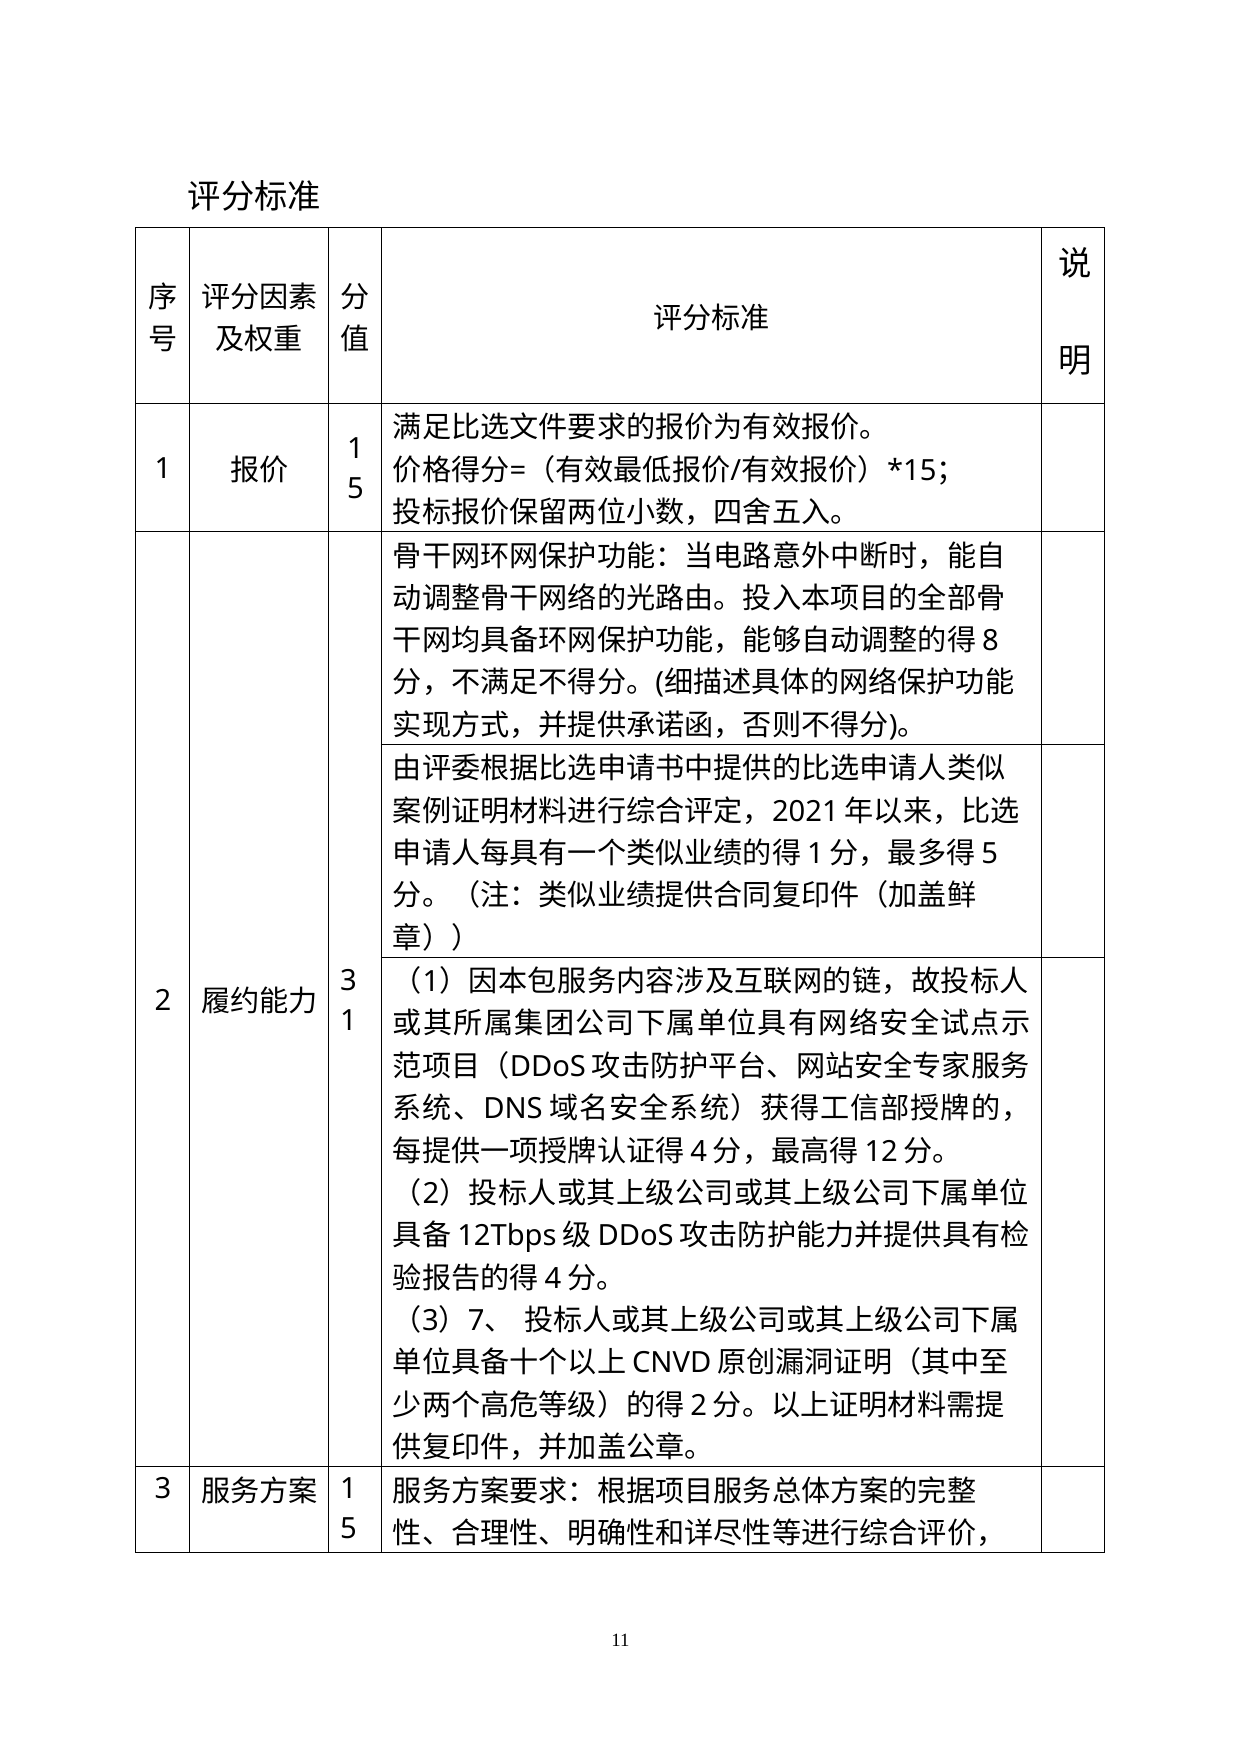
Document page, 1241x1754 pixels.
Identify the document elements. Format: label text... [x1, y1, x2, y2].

table_cell [1042, 745, 1104, 957]
table_cell （1）因本包服务内容涉及互联网的链，故投标人或其所属集团公司下属单位具有网络安全试点示范项目（DDoS攻击防护平台、网站安全专家服务系统、DNS域名安全系统）获得工信部授牌的，每提供一项授牌认证得4分，最高得12分。 （2）投标人或其上级公司或其上级公司下属单位具备12Tbps级DDoS攻击防护能力并提供具有检验报告的得4分。 （3）7、 投标人或其上级公司或其上级公司下属单位具备十个以上CNVD原创漏洞证明（其中至少两个高危等级）的得2分。以上证明材料需提供复印件，并加盖公章。 [382, 958, 1041, 1466]
table_header 评分标准 [382, 228, 1041, 403]
table_cell [1042, 404, 1104, 531]
table_cell [1042, 1467, 1104, 1552]
table_cell 15 [329, 1467, 381, 1552]
table_header 序号 [136, 228, 189, 403]
table_cell 骨干网环网保护功能：当电路意外中断时，能自动调整骨干网络的光路由。投入本项目的全部骨干网均具备环网保护功能，能够自动调整的得8分，不满足不得分。(细描述具体的网络保护功能实现方式，并提供承诺函，否则不得分)。 [382, 532, 1041, 744]
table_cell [382, 1467, 1041, 1552]
table_cell 报价 [190, 404, 328, 531]
table_cell 满足比选文件要求的报价为有效报价。 价格得分=（有效最低报价/有效报价）*15； 投标报价保留两位小数，四舍五入。 [382, 404, 1041, 531]
table_cell 1 [136, 404, 189, 531]
table_cell 15 [329, 404, 381, 531]
table_cell 3 [136, 1467, 189, 1552]
text 评分标准 [187, 162, 1053, 227]
table_cell 2 [136, 532, 189, 1466]
table_cell [1042, 532, 1104, 744]
table_cell [1042, 958, 1104, 1466]
table_cell 31 [329, 532, 381, 1466]
table_cell 履约能力 [190, 532, 328, 1466]
table_cell 由评委根据比选申请书中提供的比选申请人类似案例证明材料进行综合评定，2021年以来，比选申请人每具有一个类似业绩的得1分，最多得5分。（注：类似业绩提供合同复印件（加盖鲜章）） [382, 745, 1041, 957]
table_header 分值 [329, 228, 381, 403]
table_header 评分因素及权重 [190, 228, 328, 403]
table_cell 服务方案 [190, 1467, 328, 1552]
table_header 说明 [1042, 228, 1104, 403]
